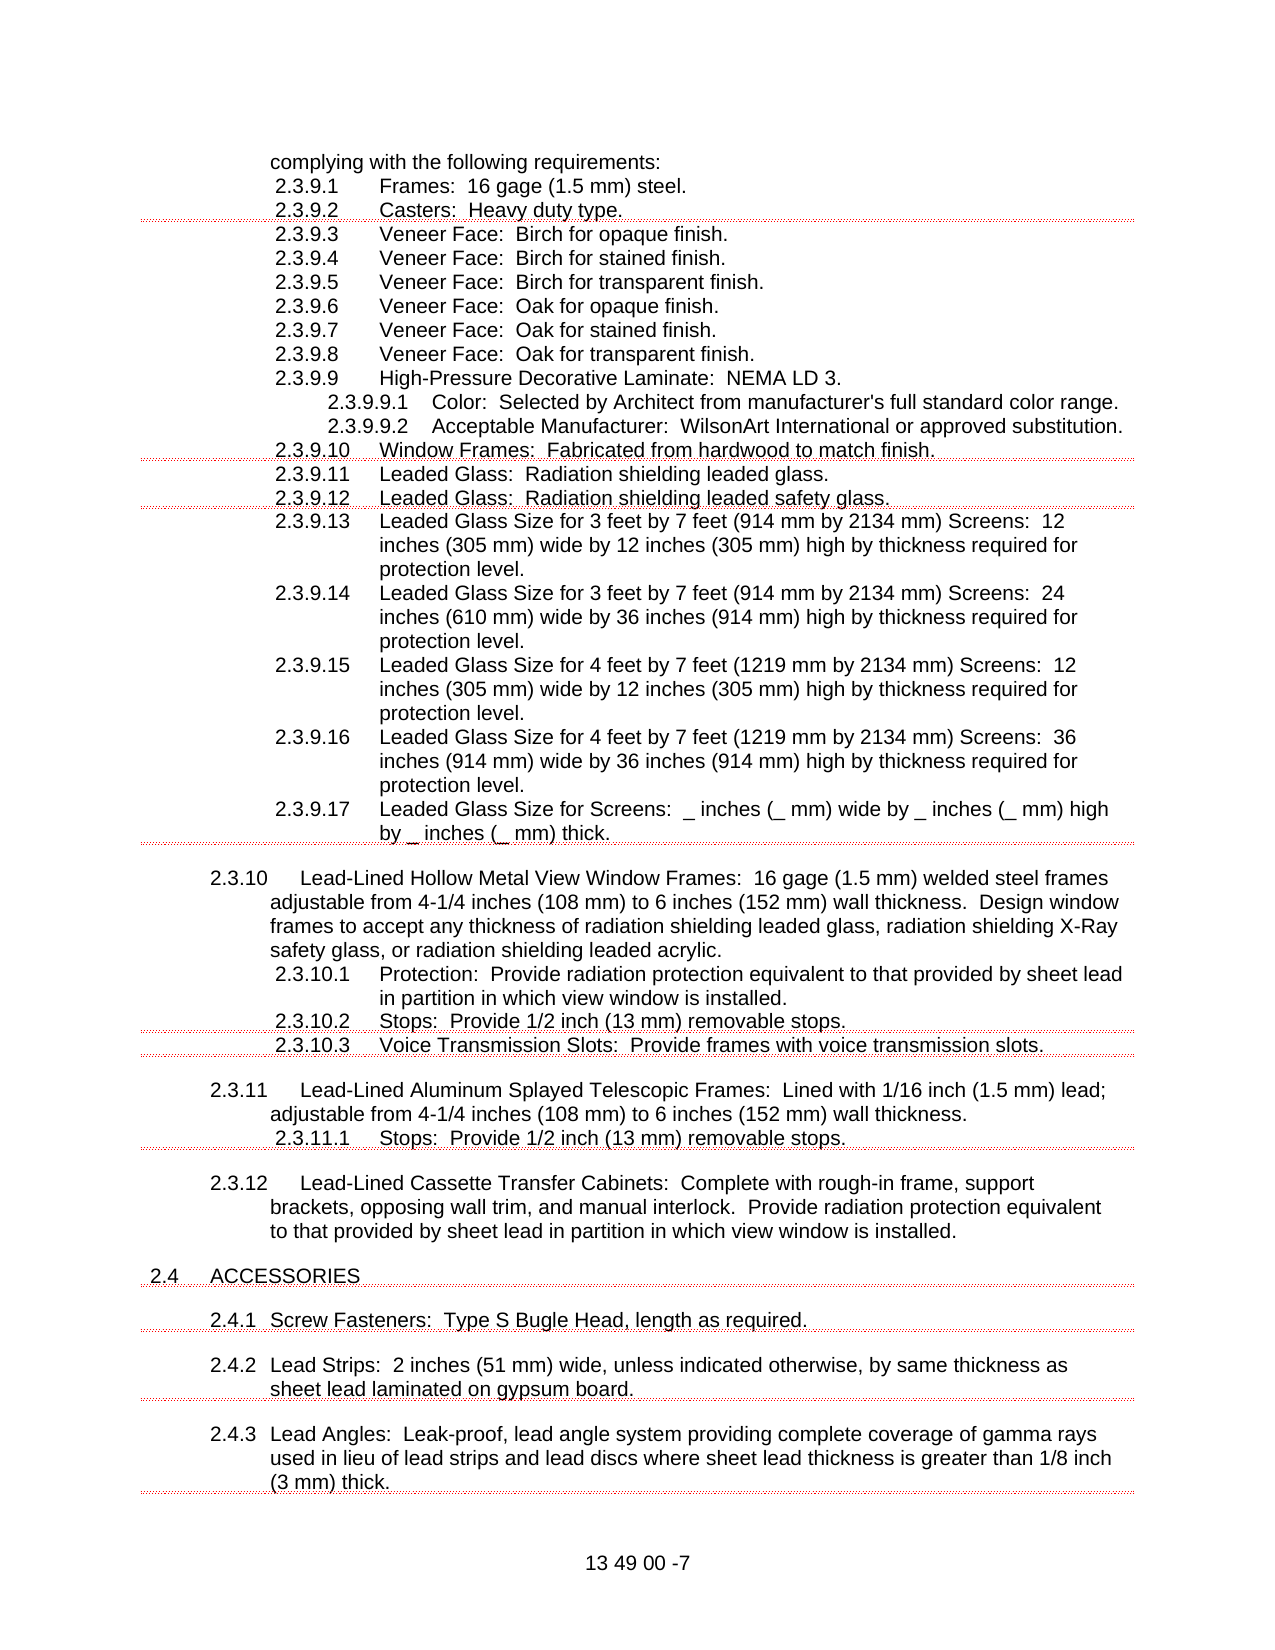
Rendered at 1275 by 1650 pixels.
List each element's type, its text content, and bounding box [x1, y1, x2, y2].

list Veneer Face: Oak for transparent finish. [275, 342, 1125, 366]
list Leaded Glass: Radiation shielding leaded glass. [275, 461, 1125, 485]
list Leaded Glass Size for 4 feet by 7 feet (1219 mm by 2134 mm) Screens: 36 inches (914 mm) wide by 36 inches (914 mm) high by thickness required for protection level. [275, 725, 1125, 797]
list Casters: Heavy duty type. [275, 198, 1125, 222]
list Lead-Lined Cassette Transfer Cabinets: Complete with rough-in frame, support brackets, opposing wall trim, and manual interlock. Provide radiation protection equivalent to that provided by sheet lead in partition in which view window is installed. [210, 1171, 1125, 1243]
list Lead Angles: Leak-proof, lead angle system providing complete coverage of gamma rays used in lieu of lead strips and lead discs where sheet lead thickness is greater than 1/8 inch (3 mm) thick. [210, 1422, 1125, 1494]
list Protection: Provide radiation protection equivalent to that provided by sheet lead in partition in which view window is installed. [275, 961, 1125, 1009]
list High-Pressure Decorative Laminate: NEMA LD 3. [275, 366, 1125, 389]
list Color: Selected by Architect from manufacturer's full standard color range. [327, 389, 1125, 413]
list Leaded Glass Size for Screens: _ inches (_ mm) wide by _ inches (_ mm) high by _ inches (_ mm) thick. [275, 797, 1125, 845]
list Frames: 16 gage (1.5 mm) steel. [275, 174, 1125, 198]
list Veneer Face: Birch for opaque finish. [275, 222, 1125, 246]
list Veneer Face: Birch for stained finish. [275, 246, 1125, 270]
list Screw Fasteners: Type S Bugle Head, length as required. [210, 1308, 1125, 1332]
list Leaded Glass Size for 4 feet by 7 feet (1219 mm by 2134 mm) Screens: 12 inches (305 mm) wide by 12 inches (305 mm) high by thickness required for protection level. [275, 653, 1125, 725]
list Leaded Glass Size for 3 feet by 7 feet (914 mm by 2134 mm) Screens: 12 inches (305 mm) wide by 12 inches (305 mm) high by thickness required for protection level. [275, 509, 1125, 581]
list Stops: Provide 1/2 inch (13 mm) removable stops. [275, 1009, 1125, 1033]
list ACCESSORIES [150, 1263, 1125, 1287]
list Acceptable Manufacturer: WilsonArt International or approved substitution. [327, 413, 1125, 437]
list Lead Strips: 2 inches (51 mm) wide, unless indicated otherwise, by same thickness as sheet lead laminated on gypsum board. [210, 1353, 1125, 1401]
list Veneer Face: Oak for stained finish. [275, 318, 1125, 342]
list Leaded Glass Size for 3 feet by 7 feet (914 mm by 2134 mm) Screens: 24 inches (610 mm) wide by 36 inches (914 mm) high by thickness required for protection level. [275, 581, 1125, 653]
list Veneer Face: Oak for opaque finish. [275, 294, 1125, 318]
list Voice Transmission Slots: Provide frames with voice transmission slots. [275, 1033, 1125, 1057]
list Lead-Lined Hollow Metal View Window Frames: 16 gage (1.5 mm) welded steel frames adjustable from 4-1/4 inches (108 mm) to 6 inches (152 mm) wall thickness. Design window frames to accept any thickness of radiation shielding leaded glass, radiation shielding X-Ray safety glass, or radiation shielding leaded acrylic. [210, 866, 1125, 961]
list Leaded Glass: Radiation shielding leaded safety glass. [275, 485, 1125, 509]
list Stops: Provide 1/2 inch (13 mm) removable stops. [275, 1126, 1125, 1150]
list Lead-Lined Aluminum Splayed Telescopic Frames: Lined with 1/16 inch (1.5 mm) lead; adjustable from 4-1/4 inches (108 mm) to 6 inches (152 mm) wall thickness. [210, 1078, 1125, 1126]
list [210, 150, 1125, 174]
list Window Frames: Fabricated from hardwood to match finish. [275, 437, 1125, 461]
list Veneer Face: Birch for transparent finish. [275, 270, 1125, 294]
